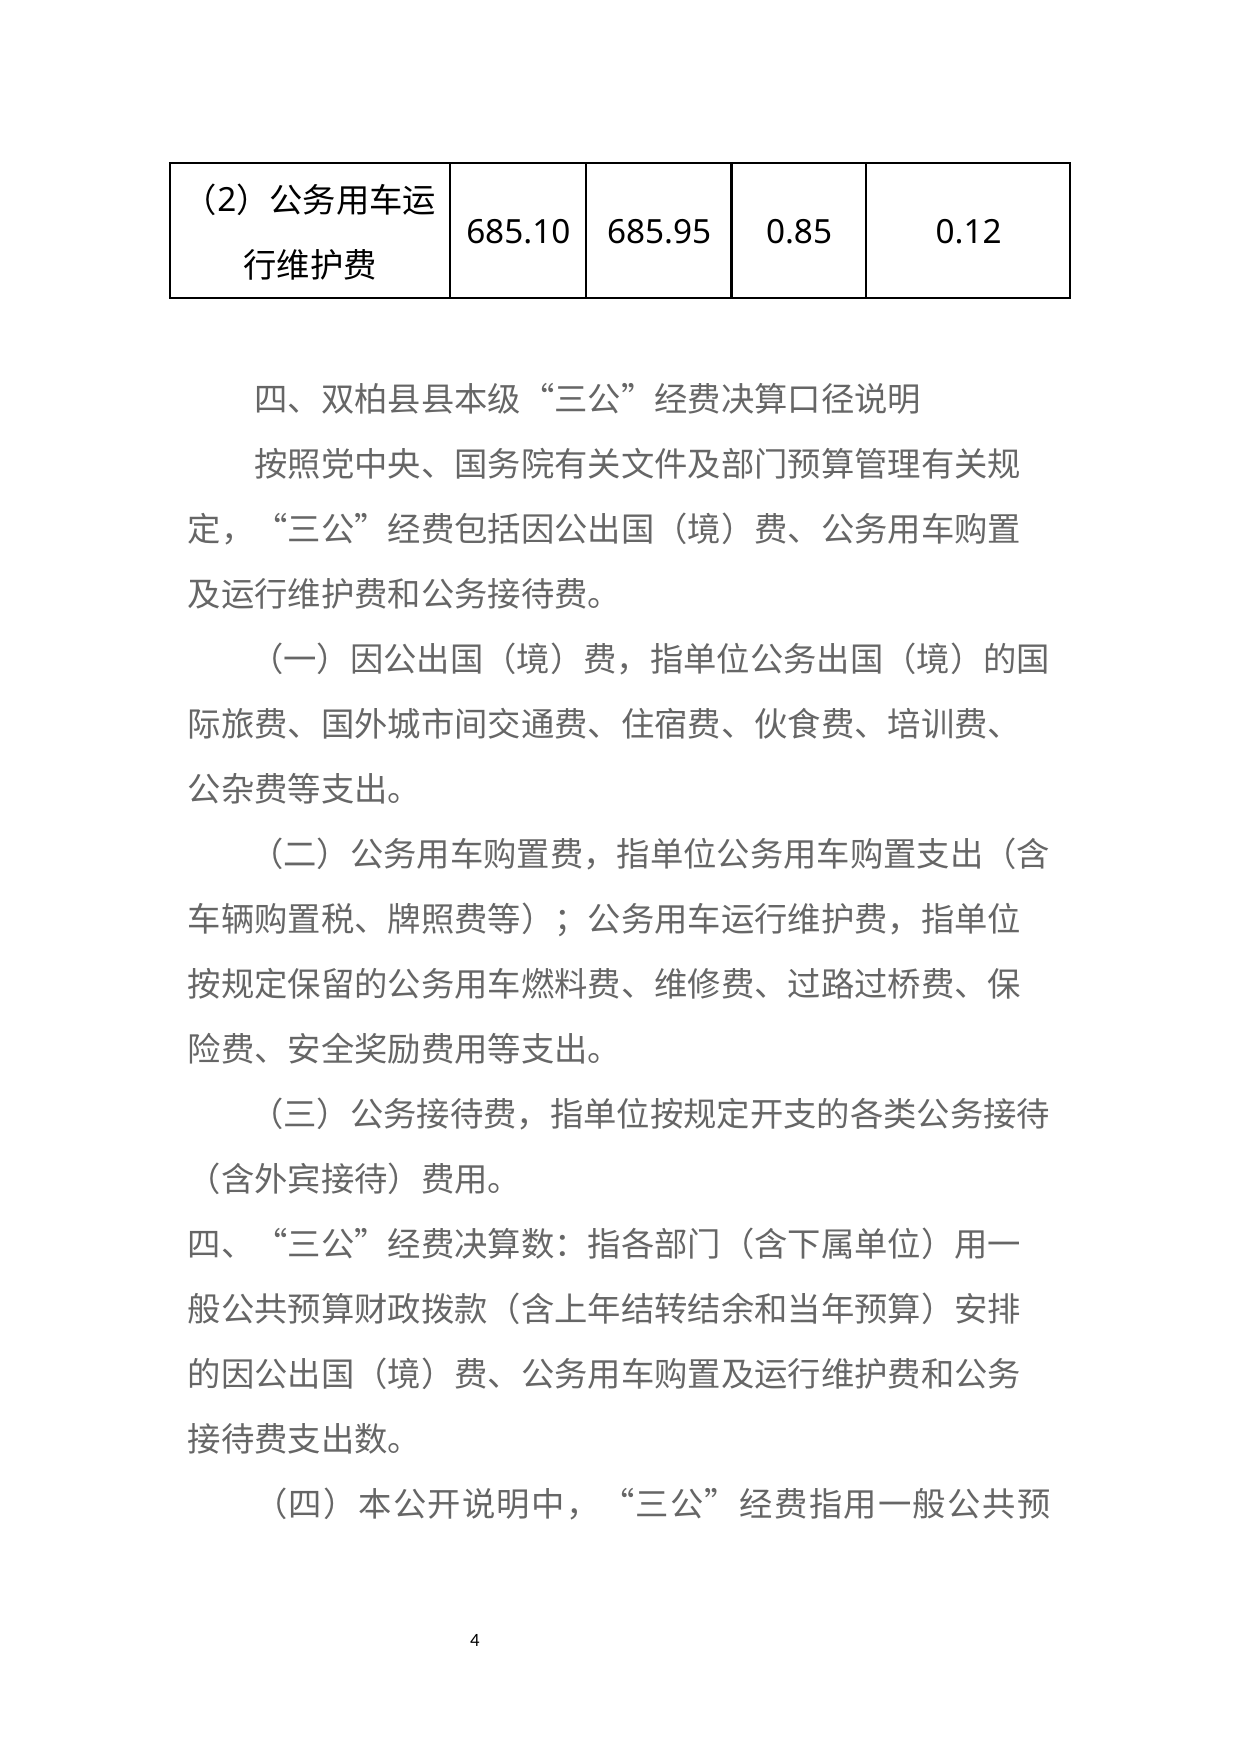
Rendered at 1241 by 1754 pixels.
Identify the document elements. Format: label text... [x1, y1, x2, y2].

text （三）公务接待费，指单位按规定开支的各类公务接待（含外宾接待）费用。 [187, 1079, 1053, 1209]
text 四、“三公”经费决算数：指各部门（含下属单位）用一般公共预算财政拨款（含上年结转结余和当年预算）安排的因公出国（境）费、公务用车购置及运行维护费和公务接待费支出数。 [187, 1209, 1053, 1469]
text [187, 1469, 1053, 1534]
table_cell 0.12 [867, 164, 1069, 297]
text （二）公务用车购置费，指单位公务用车购置支出（含车辆购置税、牌照费等）；公务用车运行维护费，指单位按规定保留的公务用车燃料费、维修费、过路过桥费、保险费、安全奖励费用等支出。 [187, 819, 1053, 1079]
text 四、双柏县县本级“三公”经费决算口径说明 [187, 364, 1053, 429]
table_cell 0.85 [733, 164, 865, 297]
table_cell 685.10 [451, 164, 585, 297]
table_cell （2）公务用车运行维护费 [171, 164, 449, 297]
text （一）因公出国（境）费，指单位公务出国（境）的国际旅费、国外城市间交通费、住宿费、伙食费、培训费、公杂费等支出。 [187, 624, 1053, 819]
text 按照党中央、国务院有关文件及部门预算管理有关规定，“三公”经费包括因公出国（境）费、公务用车购置及运行维护费和公务接待费。 [187, 429, 1053, 624]
table_cell 685.95 [587, 164, 730, 297]
